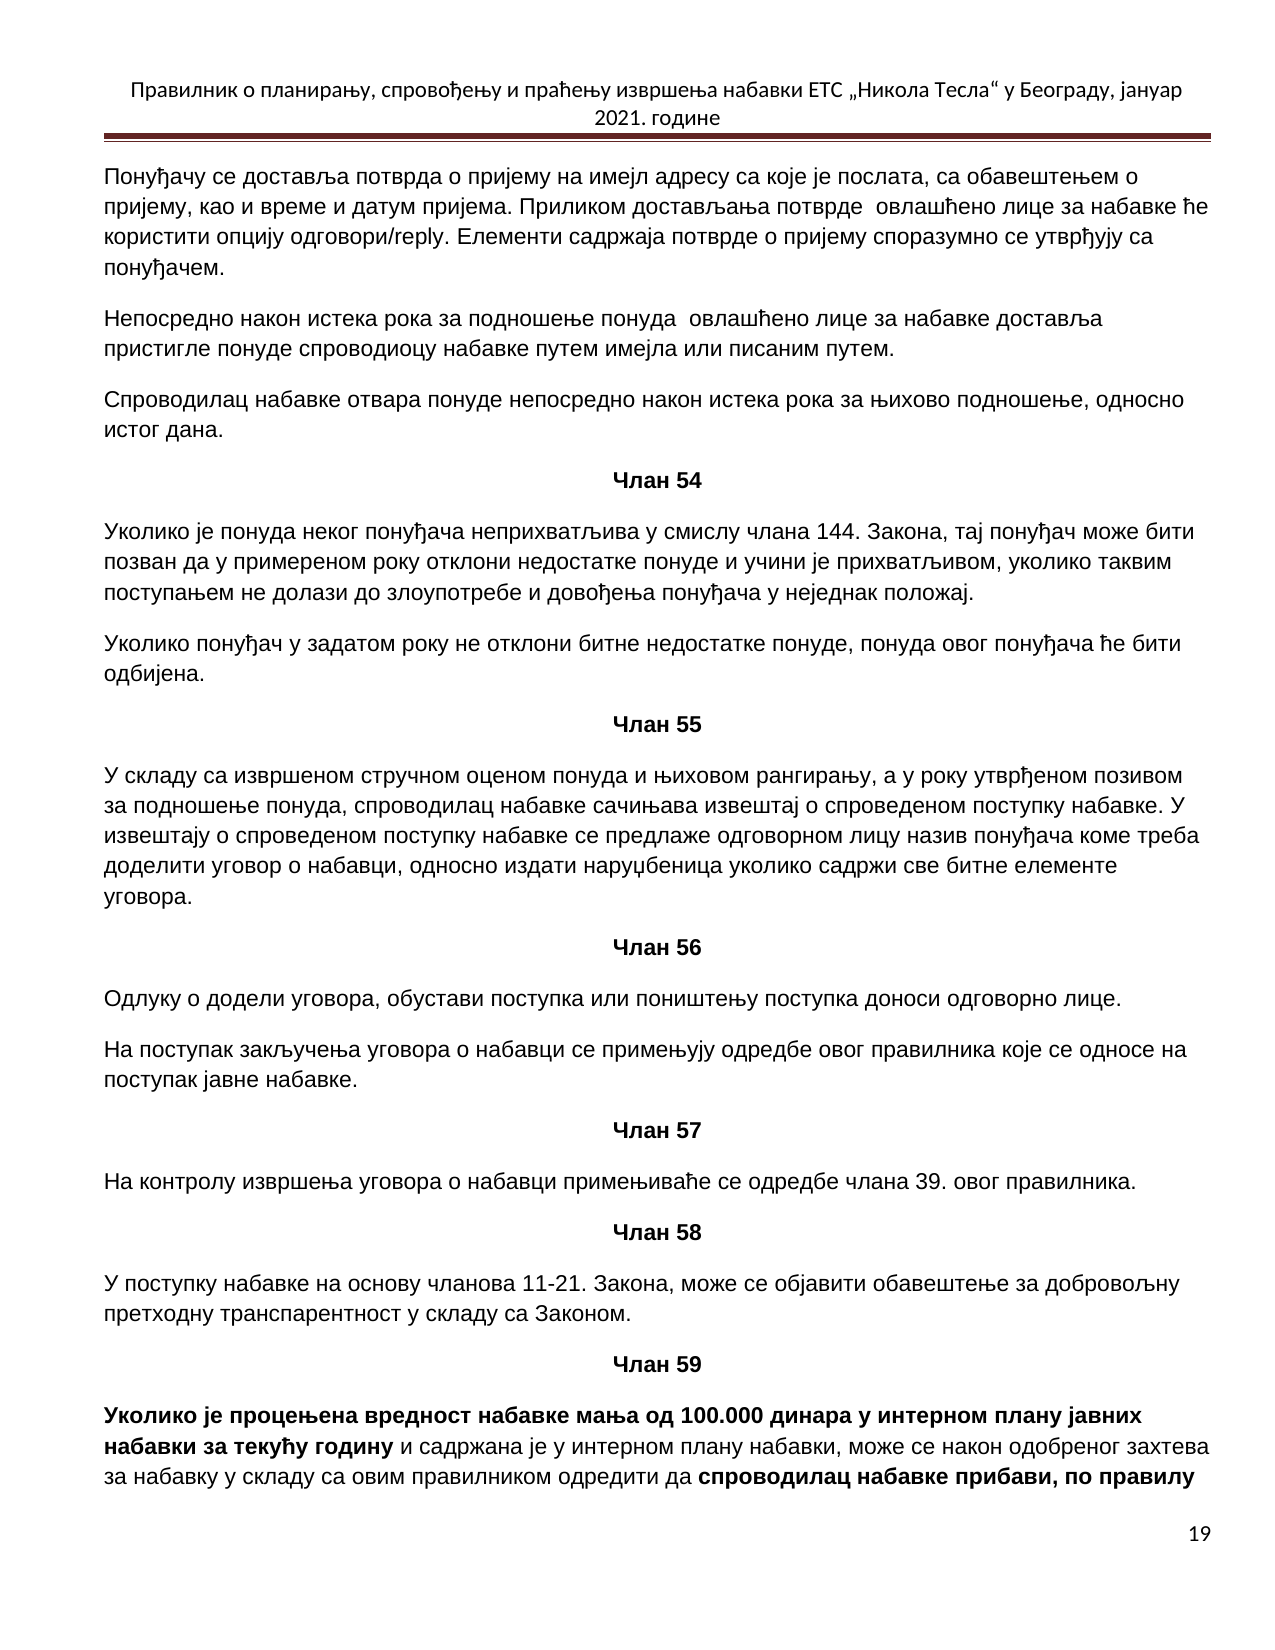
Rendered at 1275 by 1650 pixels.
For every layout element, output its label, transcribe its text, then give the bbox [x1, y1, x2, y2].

text Спроводилац набавке отвара понуде непосредно након истека рока за њихово подношење, односно истог дана. [103, 386, 1211, 442]
text Уколико понуђач у задатом року не отклони битне недостатке понуде, понуда овог понуђача ће бити одбијена. [103, 629, 1211, 686]
text Уколико је понуда неког понуђача неприхватљива у смислу члана 144. Закона, тај понуђач може бити позван да у примереном року отклони недостатке понуде и учини је прихватљивом, уколико таквим поступањем не долази до злоупотребе и довођења понуђача у неједнак положај. [103, 518, 1211, 605]
text У поступку набавке на основу чланова 11-21. Закона, може се објавити обавештење за добровољну претходну транспарентност у складу са Законом. [103, 1270, 1211, 1327]
text Понуђачу се доставља потврда о пријему на имејл адресу са које је послата, са обавештењем о пријему, као и време и датум пријема. Приликом достављања потврде овлашћено лице за набавке ће користити опцију одговори/reply. Елементи садржаја потврде о пријему споразумно се утврђују са понуђачем. [103, 163, 1211, 280]
text Члан 55 [103, 711, 1211, 737]
text Члан 57 [103, 1117, 1211, 1143]
text Одлуку о додели уговора, обустави поступка или поништењу поступка доноси одговорно лице. [103, 985, 1211, 1011]
text Члан 54 [103, 467, 1211, 493]
text Члан 58 [103, 1219, 1211, 1245]
text Члан 59 [103, 1351, 1211, 1378]
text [103, 1402, 1211, 1489]
text На контролу извршења уговора о набавци примењиваће се одредбе члана 39. овог правилника. [103, 1168, 1211, 1194]
text На поступак закључења уговора о набавци се примењују одредбе овог правилника које се односе на поступак јавне набавке. [103, 1036, 1211, 1092]
text У складу са извршеном стручном оценом понуда и њиховом рангирању, а у року утврђеном позивом за подношење понуда, спроводилац набавке сачињава извештај о спроведеном поступку набавке. У извештају о спроведеном поступку набавке се предлаже одговорном лицу назив понуђача коме треба доделити уговор о набавци, односно издати наруџбеница уколико садржи све битне елементе уговора. [103, 762, 1211, 909]
text Непосредно након истека рока за подношење понуда овлашћено лице за набавке доставља пристигле понуде спроводиоцу набавке путем имејла или писаним путем. [103, 304, 1211, 361]
text Члан 56 [103, 934, 1211, 960]
